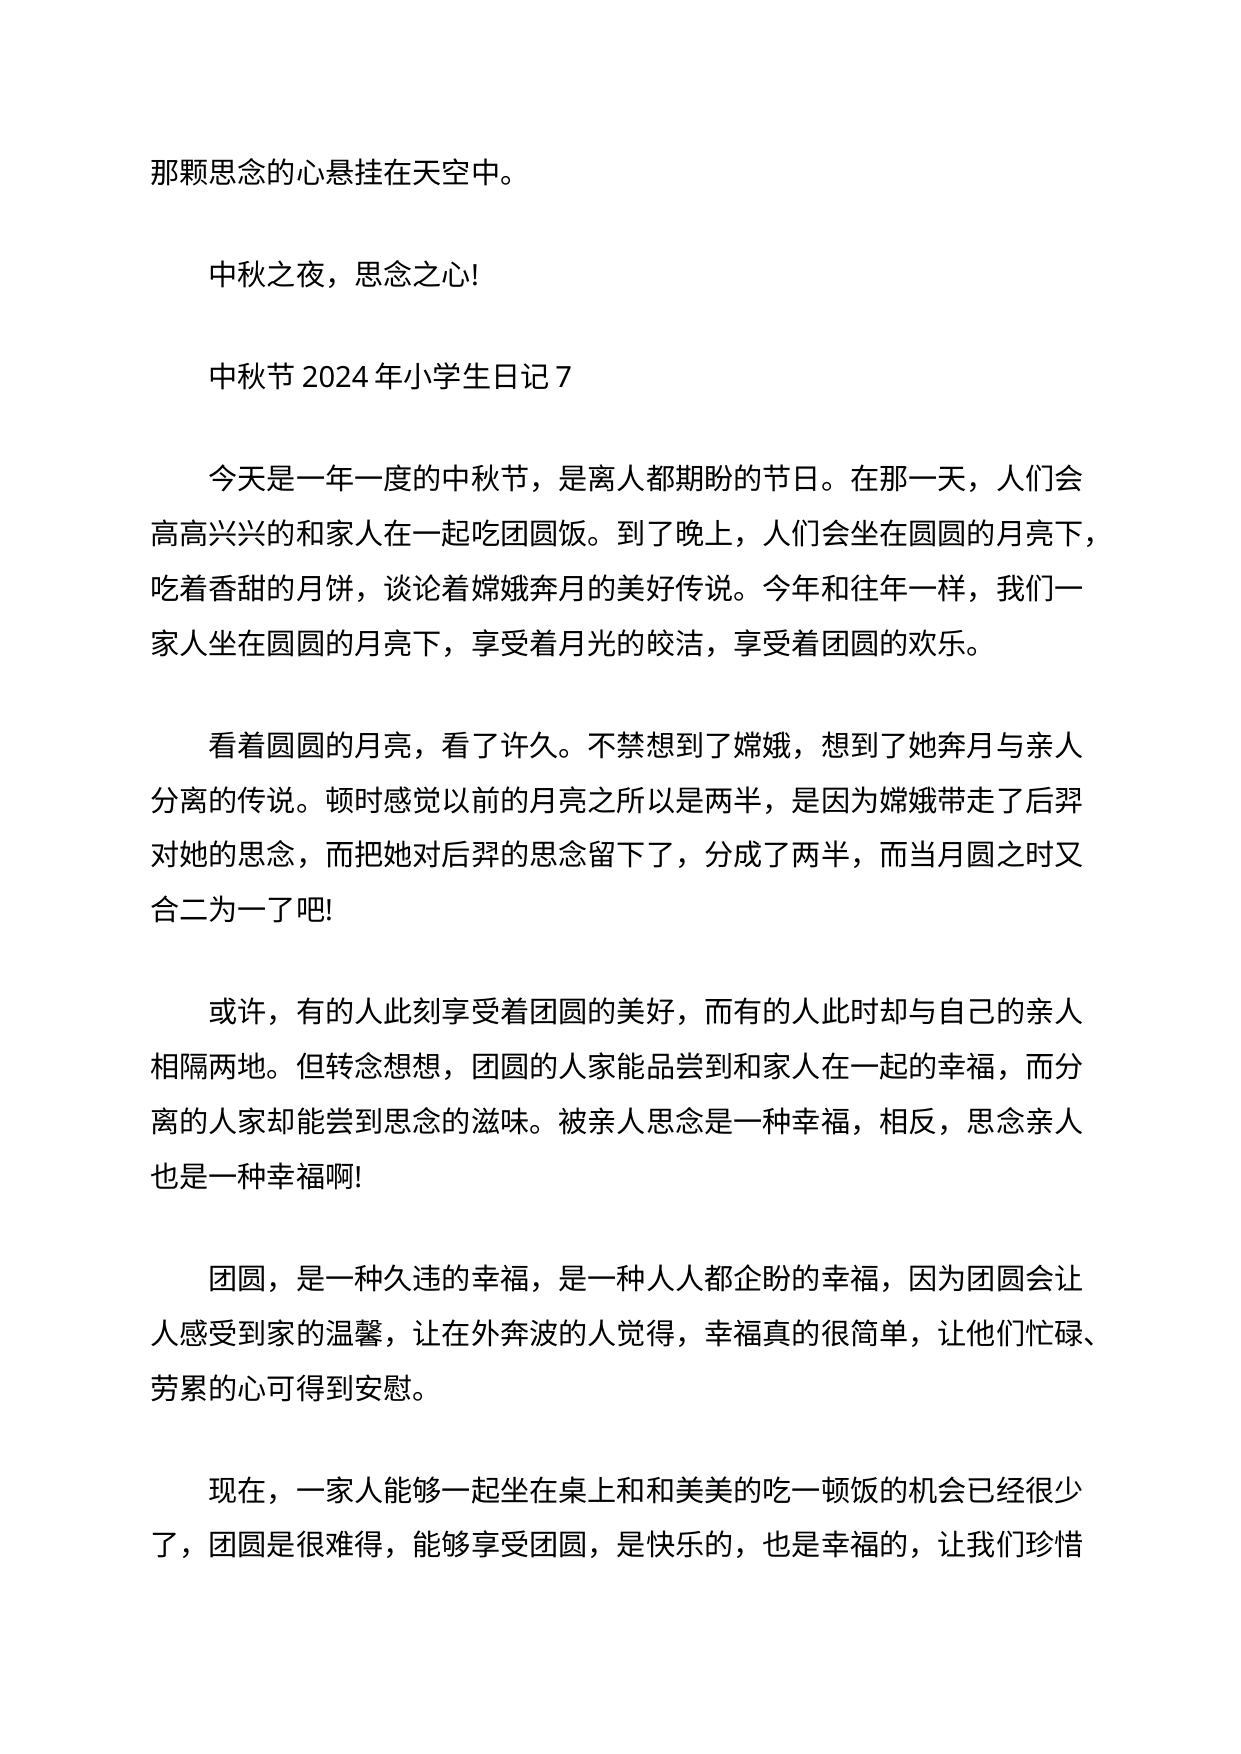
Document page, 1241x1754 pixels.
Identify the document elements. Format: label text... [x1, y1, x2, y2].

text 中秋之夜，思念之心! [150, 252, 1090, 294]
text 今天是一年一度的中秋节，是离人都期盼的节日。在那一天，人们会高高兴兴的和家人在一起吃团圆饭。到了晚上，人们会坐在圆圆的月亮下，吃着香甜的月饼，谈论着嫦娥奔月的美好传说。今年和往年一样，我们一家人坐在圆圆的月亮下，享受着月光的皎洁，享受着团圆的欢乐。 [150, 456, 1090, 663]
text 团圆，是一种久违的幸福，是一种人人都企盼的幸福，因为团圆会让人感受到家的温馨，让在外奔波的人觉得，幸福真的很简单，让他们忙碌、劳累的心可得到安慰。 [150, 1256, 1090, 1408]
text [150, 150, 1090, 192]
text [150, 1467, 1090, 1564]
text 中秋节2024年小学生日记7 [150, 354, 1090, 396]
text 看着圆圆的月亮，看了许久。不禁想到了嫦娥，想到了她奔月与亲人分离的传说。顿时感觉以前的月亮之所以是两半，是因为嫦娥带走了后羿对她的思念，而把她对后羿的思念留下了，分成了两半，而当月圆之时又合二为一了吧! [150, 722, 1090, 929]
text 或许，有的人此刻享受着团圆的美好，而有的人此时却与自己的亲人相隔两地。但转念想想，团圆的人家能品尝到和家人在一起的幸福，而分离的人家却能尝到思念的滋味。被亲人思念是一种幸福，相反，思念亲人也是一种幸福啊! [150, 989, 1090, 1196]
